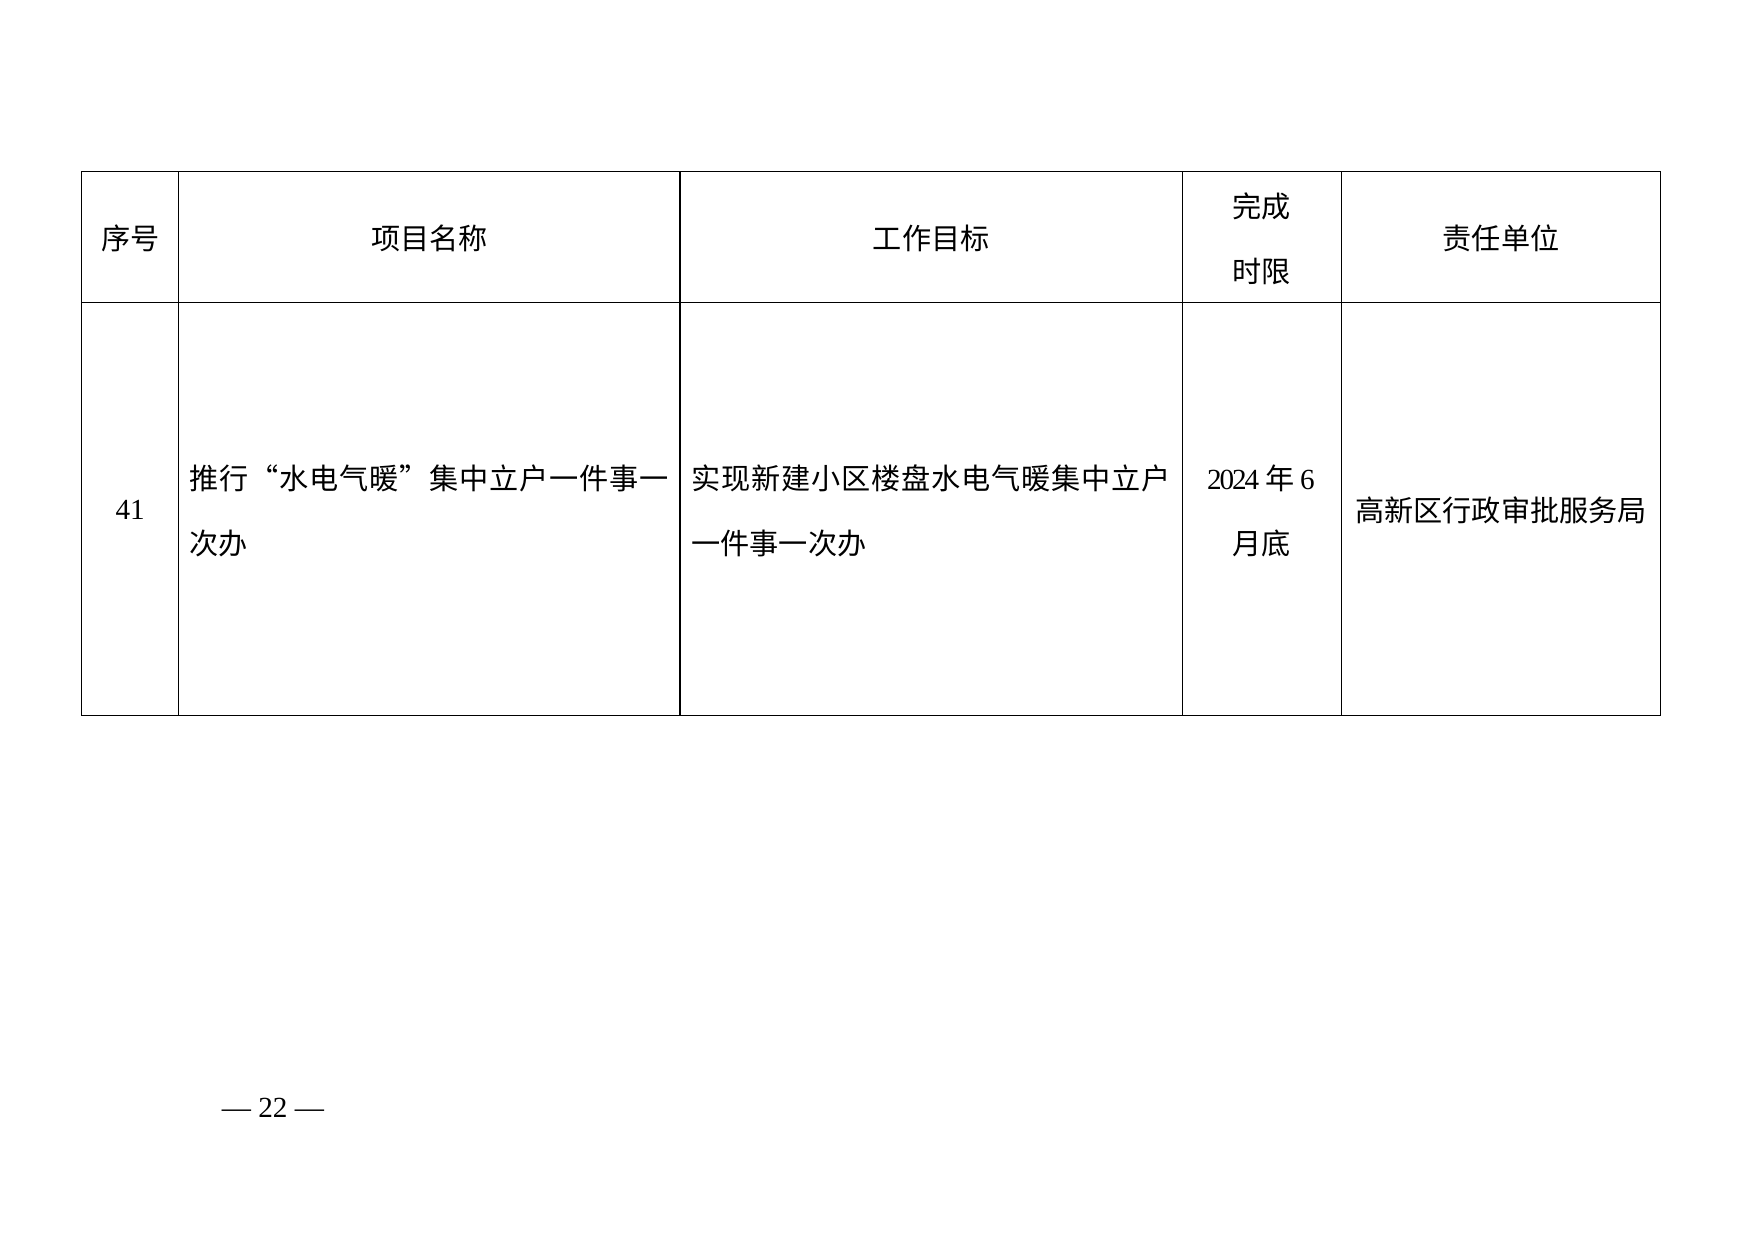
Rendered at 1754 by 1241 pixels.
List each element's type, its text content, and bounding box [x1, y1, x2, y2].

table_cell 实现新建小区楼盘水电气暖集中立户一件事一次办 [681, 303, 1182, 715]
table_header 完成 时限 [1183, 172, 1341, 302]
table_cell 推行“水电气暖”集中立户一件事一次办 [179, 303, 679, 715]
table_cell 高新区行政审批服务局 [1342, 303, 1660, 715]
table_cell 41 [82, 303, 178, 715]
table_header 工作目标 [681, 172, 1182, 302]
table_cell 2024年6月底 [1183, 303, 1341, 715]
table_header 序号 [82, 172, 178, 302]
table_header 项目名称 [179, 172, 679, 302]
table_header 责任单位 [1342, 172, 1660, 302]
